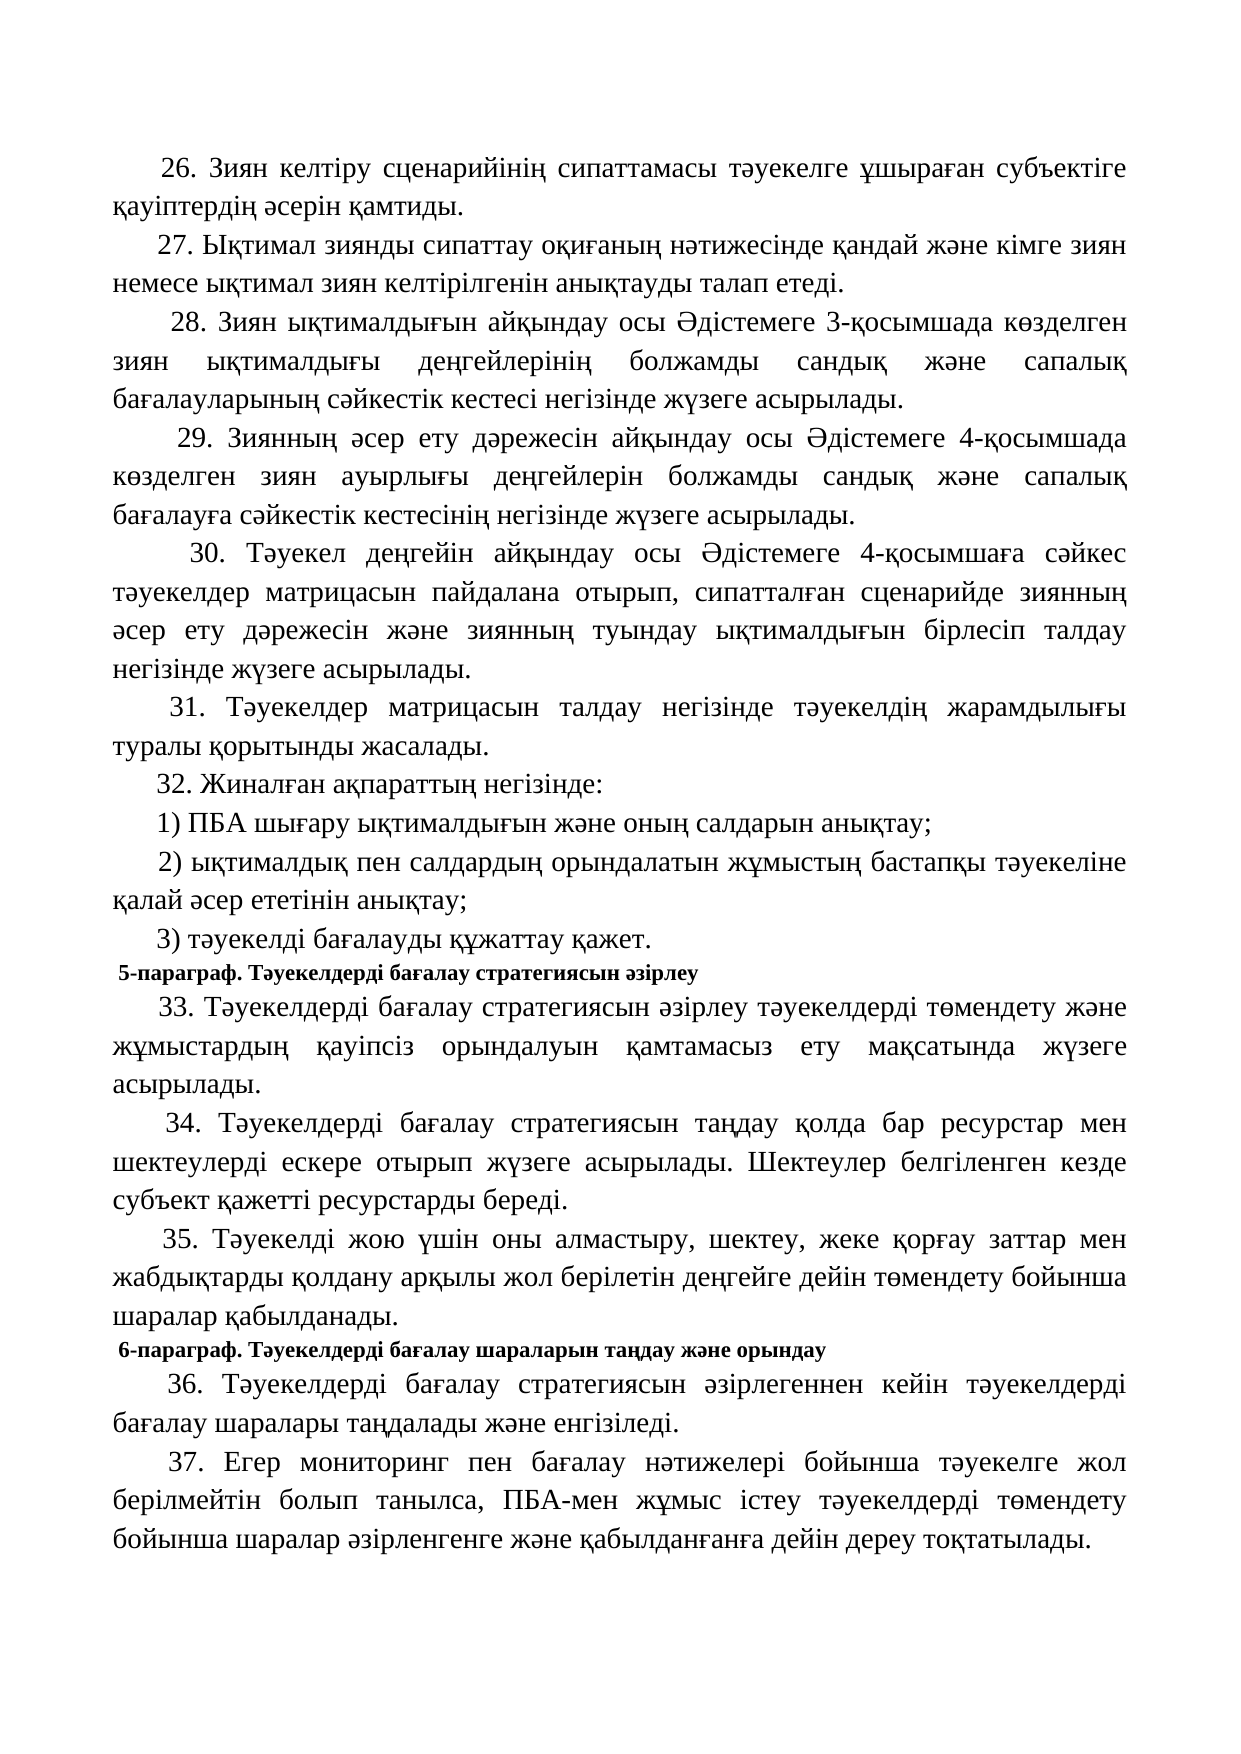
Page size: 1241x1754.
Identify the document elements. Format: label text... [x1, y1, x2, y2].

text 3) тәуекелді бағалауды құжаттау қажет. [112, 921, 1128, 954]
text 29. Зиянның әсер ету дәрежесін айқындау осы Әдістемеге 4-қосымшада көзделген зиян ауырлығы деңгейлерін болжамды сандық және сапалық бағалауға сәйкестік кестесінің негізінде жүзеге асырылады. [112, 420, 1128, 530]
text 34. Тәуекелдерді бағалау стратегиясын таңдау қолда бар ресурстар мен шектеулерді ескере отырып жүзеге асырылады. Шектеулер белгіленген кезде субъект қажетті ресурстарды береді. [112, 1105, 1128, 1216]
text 30. Тәуекел деңгейін айқындау осы Әдістемеге 4-қосымшаға сәйкес тәуекелдер матрицасын пайдалана отырып, сипатталған сценарийде зиянның әсер ету дәрежесін және зиянның туындау ықтималдығын бірлесіп талдау негізінде жүзеге асырылады. [112, 535, 1128, 684]
text 37. Егер мониторинг пен бағалау нәтижелері бойынша тәуекелге жол берілмейтін болып танылса, ПБА-мен жұмыс істеу тәуекелдерді төмендету бойынша шаралар әзірленгенге және қабылданғанға дейін дереу тоқтатылады. [112, 1444, 1128, 1554]
text 1) ПБА шығару ықтималдығын және оның салдарын анықтау; [112, 805, 1128, 839]
text 5-параграф. Тәуекелдерді бағалау стратегиясын әзірлеу [112, 959, 1128, 986]
text 27. Ықтимал зиянды сипаттау оқиғаның нәтижесінде қандай және кімге зиян немесе ықтимал зиян келтірілгенін анықтауды талап етеді. [112, 227, 1128, 299]
text 32. Жиналған ақпараттың негізінде: [112, 767, 1128, 800]
text 6-параграф. Тәуекелдерді бағалау шараларын таңдау және орындау [112, 1336, 1128, 1363]
text 31. Тәуекелдер матрицасын талдау негізінде тәуекелдің жарамдылығы туралы қорытынды жасалады. [112, 689, 1128, 762]
text 35. Тәуекелді жою үшін оны алмастыру, шектеу, жеке қорғау заттар мен жабдықтарды қолдану арқылы жол берілетін деңгейге дейін төмендету бойынша шаралар қабылданады. [112, 1221, 1128, 1331]
text 33. Тәуекелдерді бағалау стратегиясын әзірлеу тәуекелдерді төмендету және жұмыстардың қауіпсіз орындалуын қамтамасыз ету мақсатында жүзеге асырылады. [112, 989, 1128, 1100]
text 28. Зиян ықтималдығын айқындау осы Әдістемеге 3-қосымшада көзделген зиян ықтималдығы деңгейлерінің болжамды сандық және сапалық бағалауларының сәйкестік кестесі негізінде жүзеге асырылады. [112, 304, 1128, 415]
text 26. Зиян келтіру сценарийінің сипаттамасы тәуекелге ұшыраған субъектіге қауіптердің әсерін қамтиды. [112, 150, 1128, 222]
text 36. Тәуекелдерді бағалау стратегиясын әзірлегеннен кейін тәуекелдерді бағалау шаралары таңдалады және енгізіледі. [112, 1367, 1128, 1439]
text 2) ықтималдық пен салдардың орындалатын жұмыстың бастапқы тәуекеліне қалай әсер ететінін анықтау; [112, 844, 1128, 916]
